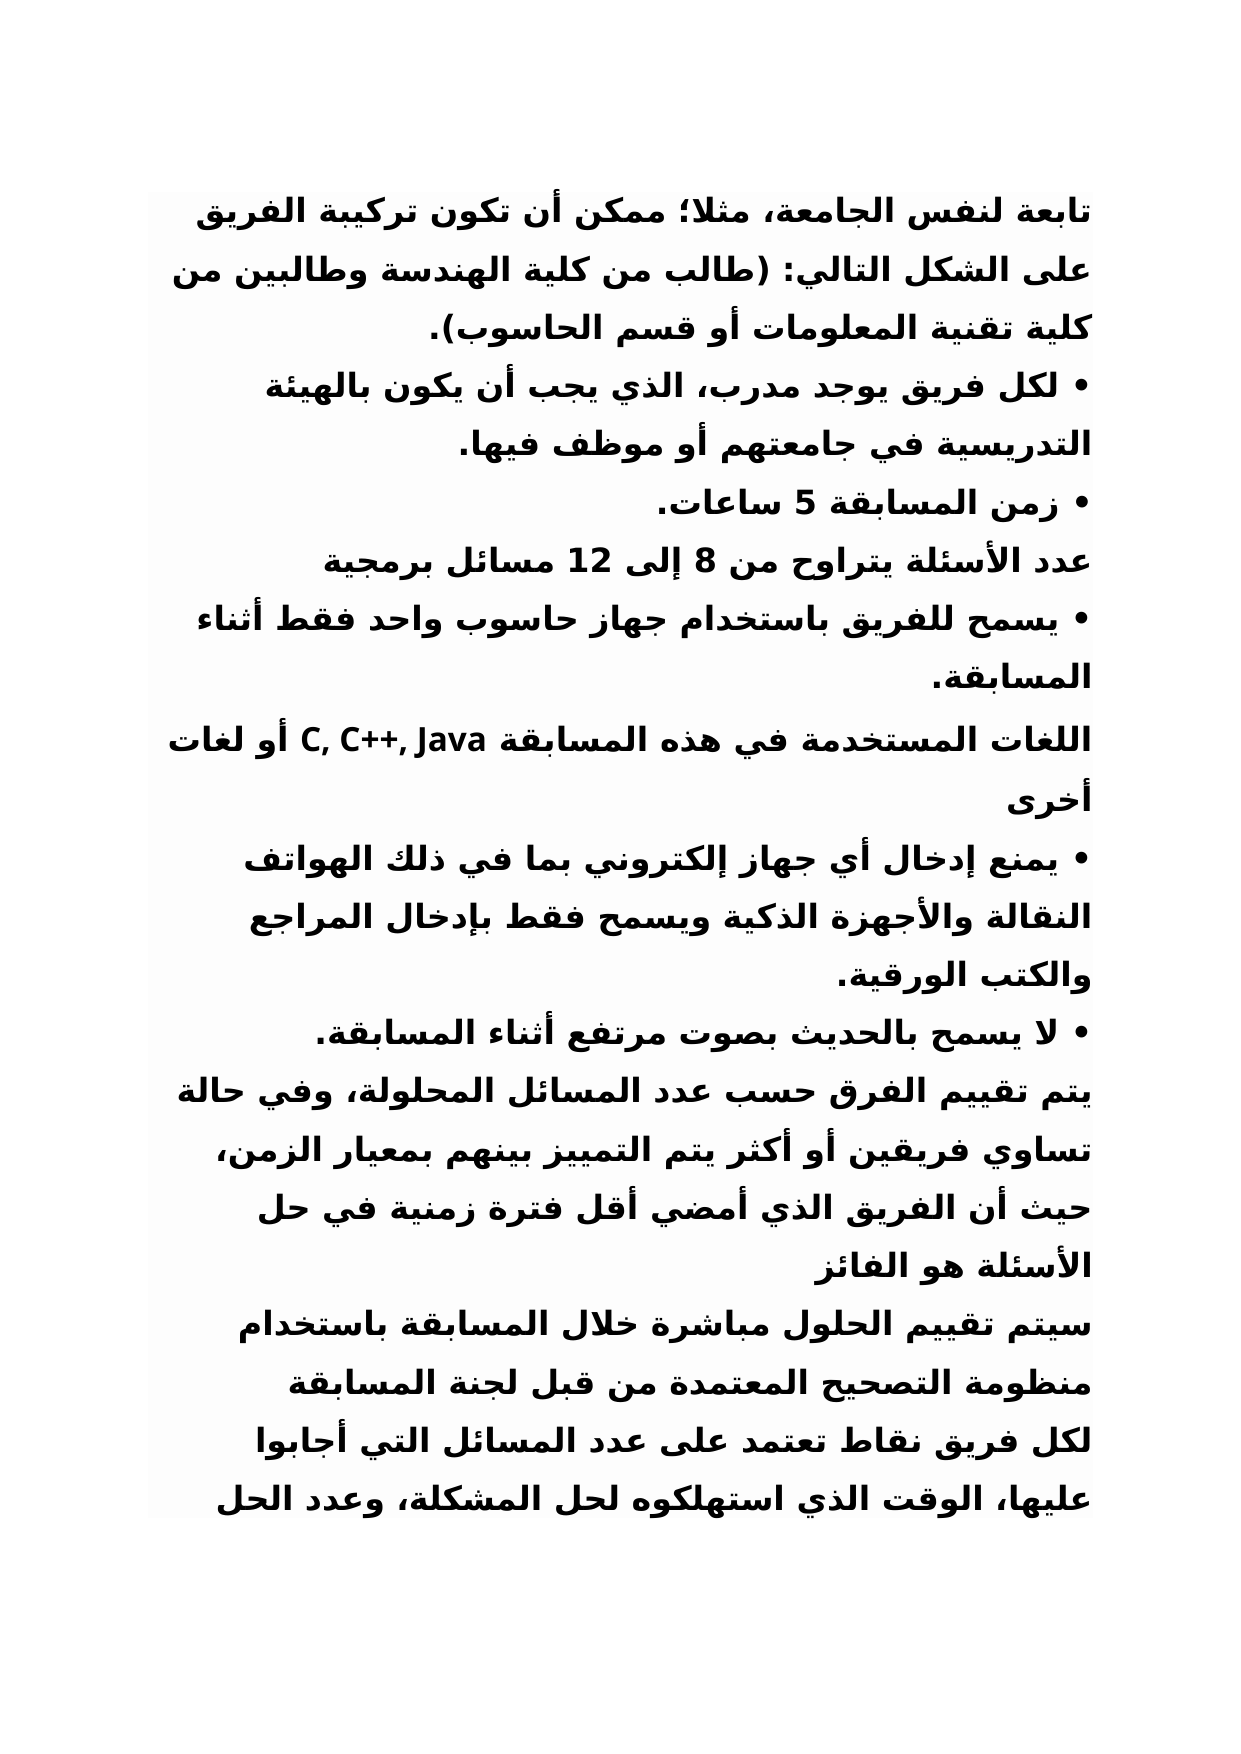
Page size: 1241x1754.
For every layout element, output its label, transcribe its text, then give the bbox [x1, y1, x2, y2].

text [148, 1421, 1093, 1518]
text عدد الأسئلة يتراوح من 8 إلى 12 مسائل برمجية [148, 541, 1093, 580]
text • زمن المسابقة 5 ساعات. [148, 483, 1093, 522]
text اللغات المستخدمة في هذه المسابقة C, C++, Java أو لغات أخرى [148, 716, 1093, 820]
text • لكل فريق يوجد مدرب، الذي يجب أن يكون بالهيئة التدريسية في جامعتهم أو موظف فيها. [148, 367, 1093, 464]
text سيتم تقييم الحلول مباشرة خلال المسابقة باستخدام منظومة التصحيح المعتمدة من قبل لجنة المسابقة [148, 1305, 1093, 1402]
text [148, 192, 1093, 347]
text • لا يسمح بالحديث بصوت مرتفع أثناء المسابقة. [148, 1014, 1093, 1053]
text • يمنع إدخال أي جهاز إلكتروني بما في ذلك الهواتف النقالة والأجهزة الذكية ويسمح فقط بإدخال المراجع والكتب الورقية. [148, 839, 1093, 994]
text • يسمح للفريق باستخدام جهاز حاسوب واحد فقط أثناء المسابقة. [148, 599, 1093, 697]
text يتم تقييم الفرق حسب عدد المسائل المحلولة، وفي حالة تساوي فريقين أو أكثر يتم التمييز بينهم بمعيار الزمن، حيث أن الفريق الذي أمضي أقل فترة زمنية في حل الأسئلة هو الفائز [148, 1072, 1093, 1286]
